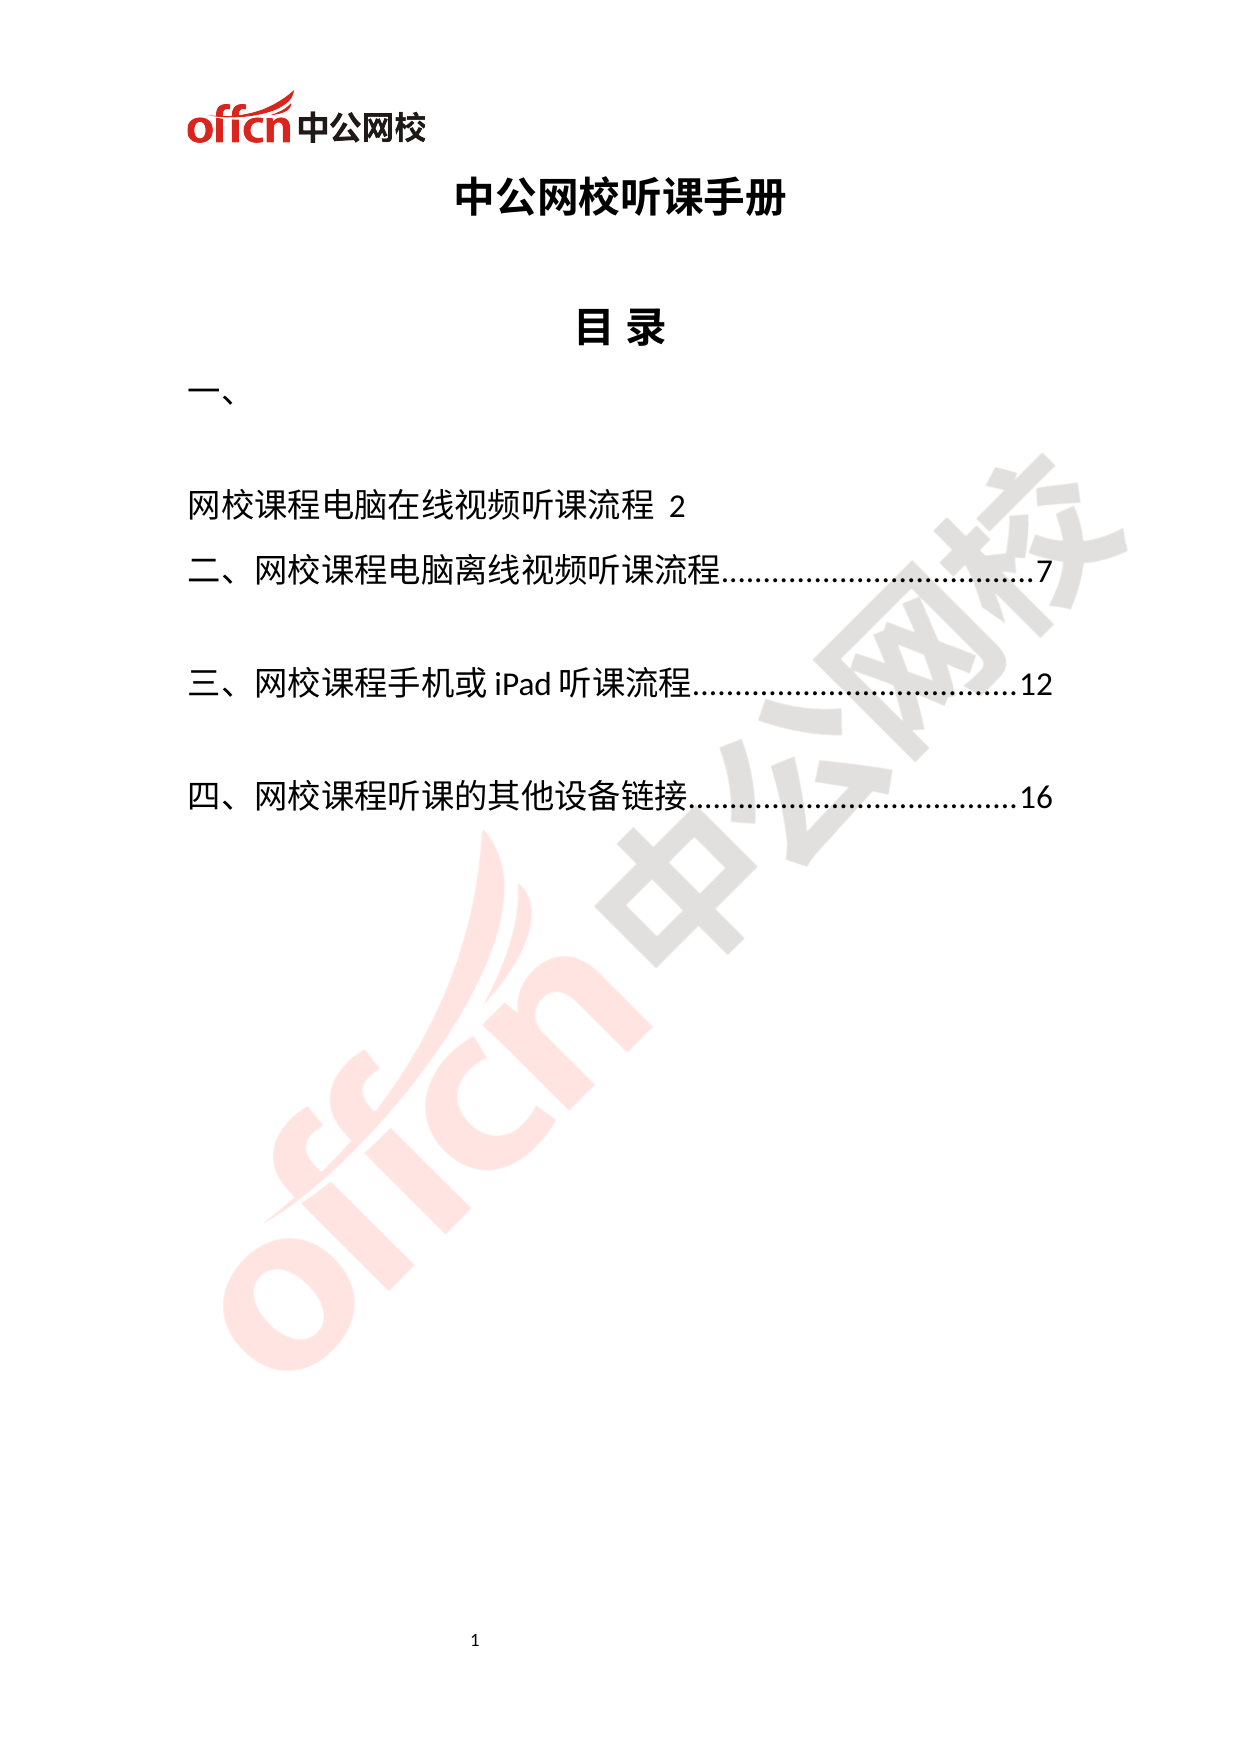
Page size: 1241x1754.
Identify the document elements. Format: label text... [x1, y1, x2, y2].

text 四、网校课程听课的其他设备链接 16 [187, 762, 1053, 827]
text 中公网校听课手册 [187, 162, 1053, 227]
text 二、网校课程电脑离线视频听课流程 7 [187, 535, 1053, 600]
picture [187, 90, 426, 143]
text 目 录 [187, 292, 1053, 357]
text 三、网校课程手机或iPad听课流程 12 [187, 648, 1053, 713]
list 一、网校课程电脑在线视频听课流程 2 [187, 357, 1053, 422]
